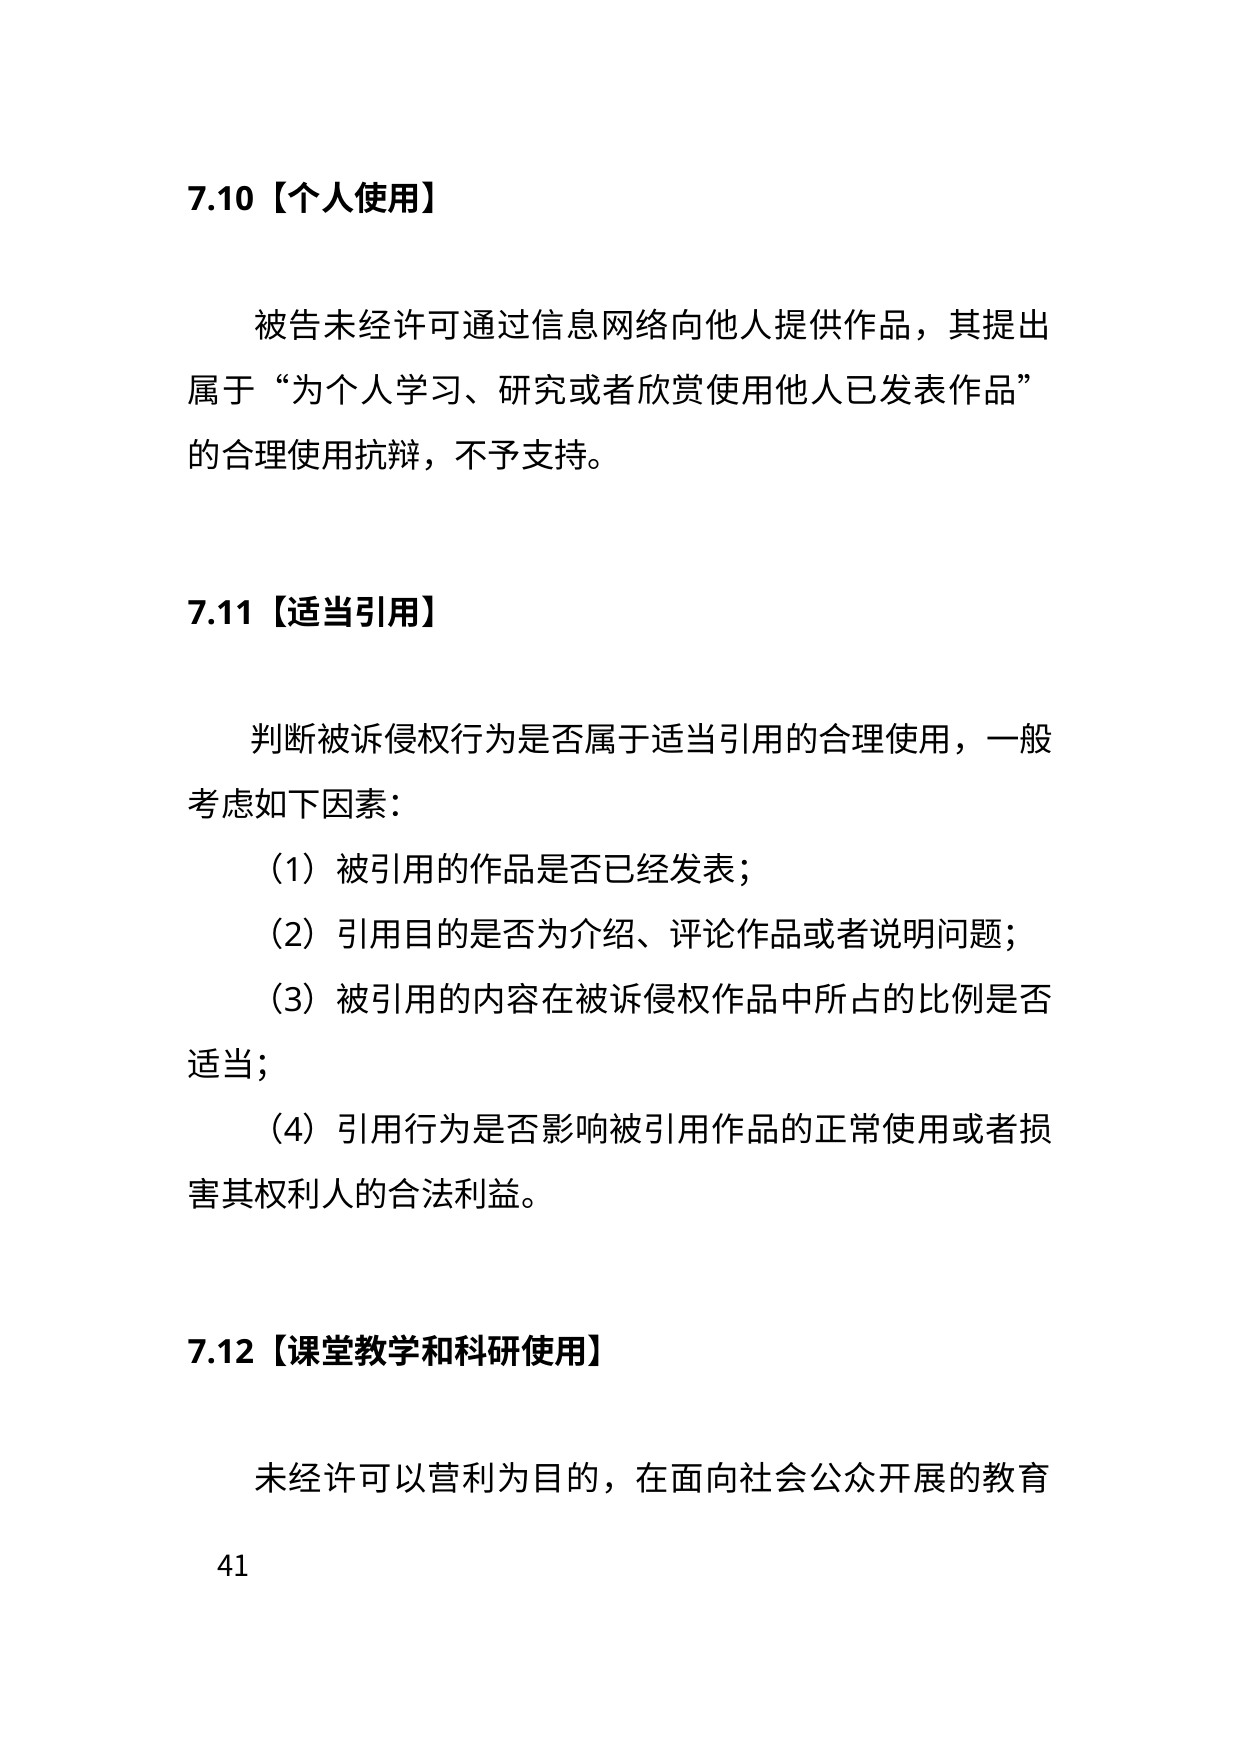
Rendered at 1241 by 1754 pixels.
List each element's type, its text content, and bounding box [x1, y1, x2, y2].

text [187, 1444, 1053, 1509]
list 引用行为是否影响被引用作品的正常使用或者损害其权利人的合法利益。 [187, 1095, 1053, 1225]
text 7.10【个人使用】 [187, 164, 1053, 229]
text 7.11【适当引用】 [187, 578, 1053, 643]
text 被告未经许可通过信息网络向他人提供作品，其提出属于“为个人学习、研究或者欣赏使用他人已发表作品”的合理使用抗辩，不予支持。 [187, 291, 1053, 486]
list 被引用的内容在被诉侵权作品中所占的比例是否适当； [187, 965, 1053, 1095]
list 引用目的是否为介绍、评论作品或者说明问题； [187, 900, 1053, 965]
text 7.12【课堂教学和科研使用】 [187, 1317, 1053, 1382]
text 判断被诉侵权行为是否属于适当引用的合理使用，一般考虑如下因素： [187, 705, 1053, 835]
list 被引用的作品是否已经发表； [187, 835, 1053, 900]
